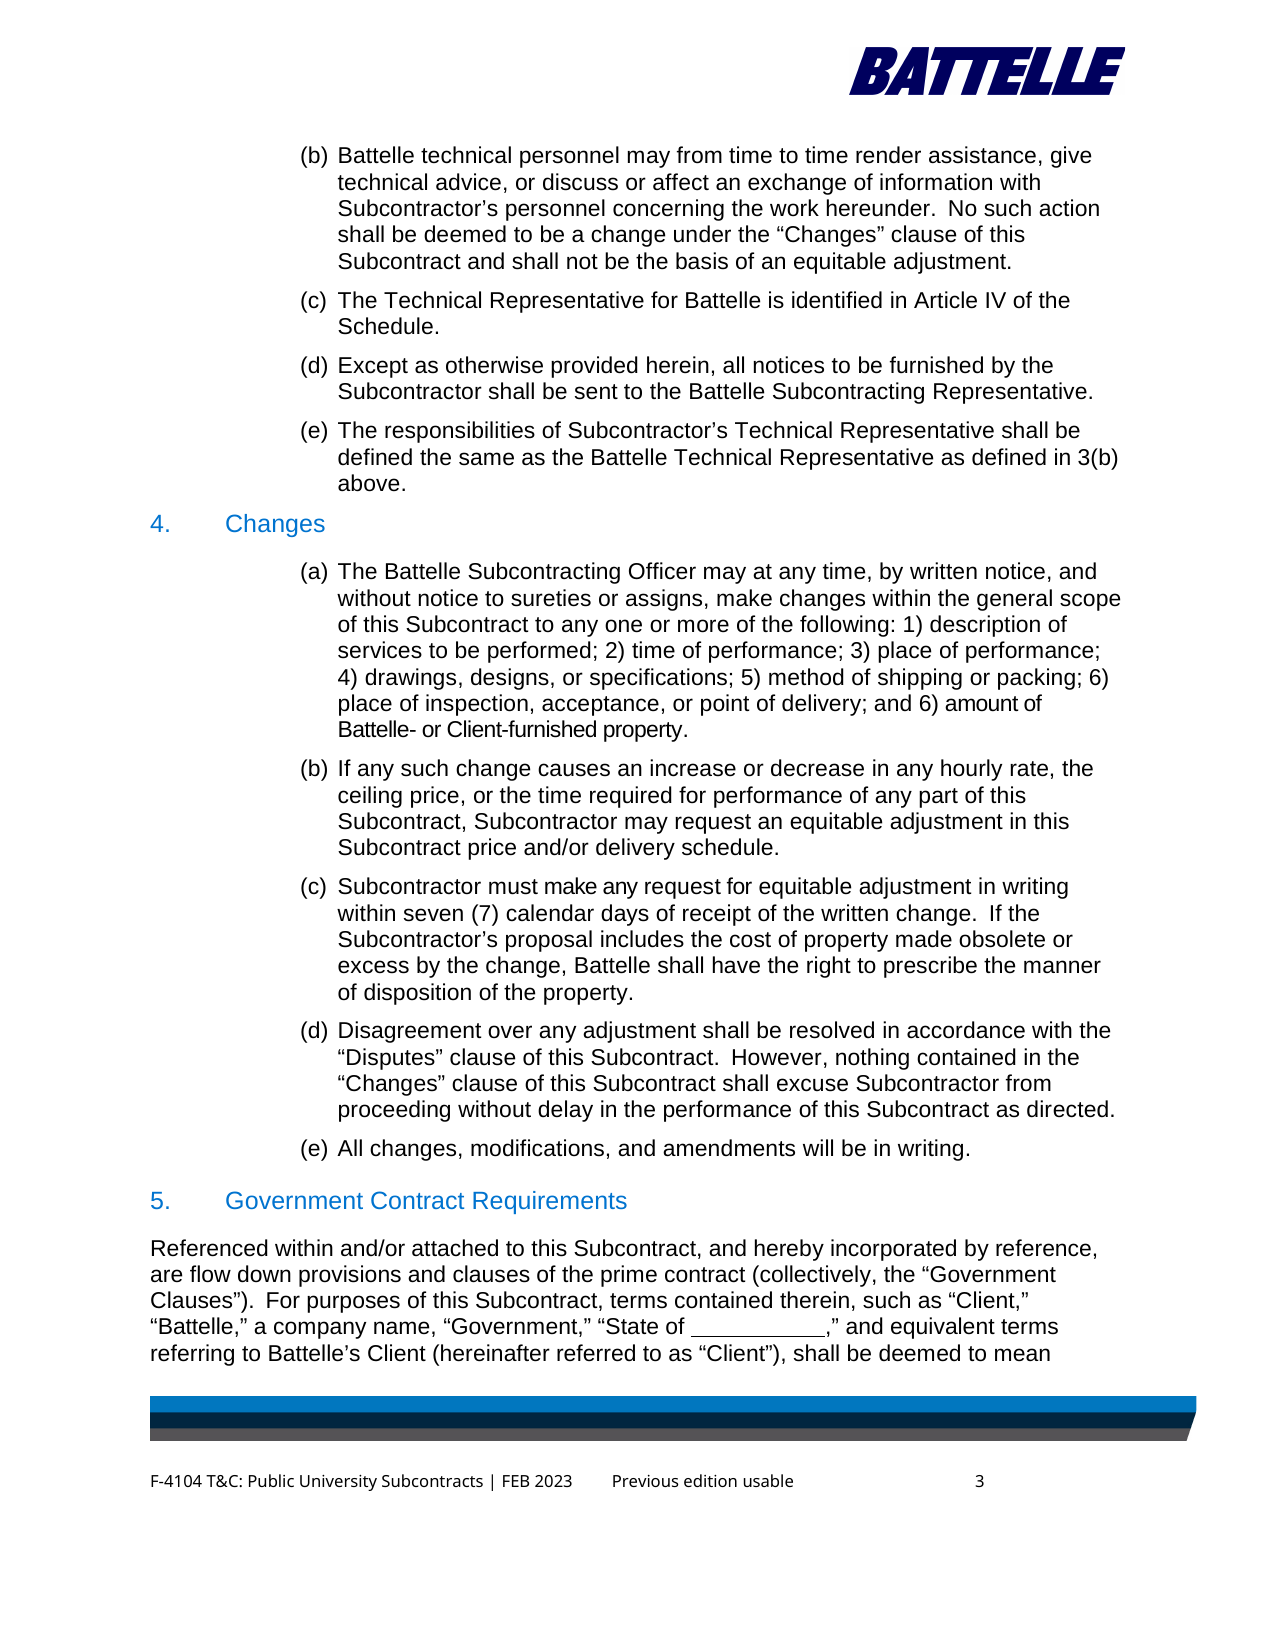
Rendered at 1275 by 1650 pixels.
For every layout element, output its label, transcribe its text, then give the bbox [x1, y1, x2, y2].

subtitle Government Contract Requirements [150, 1186, 1125, 1214]
subtitle The responsibilities of Subcontractor’s Technical Representative shall be defined the same as the Battelle Technical Representative as defined in 3(b) above. [300, 417, 1125, 496]
subtitle Except as otherwise provided herein, all notices to be furnished by the Subcontractor shall be sent to the Battelle Subcontracting Representative. [300, 352, 1125, 404]
subtitle The Technical Representative for Battelle is identified in Article IV of the Schedule. [300, 287, 1125, 339]
subtitle Battelle technical personnel may from time to time render assistance, give technical advice, or discuss or affect an exchange of information with Subcontractor’s personnel concerning the work hereunder. No such action shall be deemed to be a change under the “Changes” clause of this Subcontract and shall not be the basis of an equitable adjustment. [300, 142, 1125, 274]
subtitle Disagreement over any adjustment shall be resolved in accordance with the “Disputes” clause of this Subcontract. However, nothing contained in the “Changes” clause of this Subcontract shall excuse Subcontractor from proceeding without delay in the performance of this Subcontract as directed. [300, 1017, 1125, 1123]
subtitle Subcontractor must make any request for equitable adjustment in writing within seven (7) calendar days of receipt of the written change. If the Subcontractor’s proposal includes the cost of property made obsolete or excess by the change, Battelle shall have the right to prescribe the manner of disposition of the property. [300, 873, 1125, 1005]
subtitle Changes [150, 509, 1125, 537]
subtitle The Battelle Subcontracting Officer may at any time, by written notice, and without notice to sureties or assigns, make changes within the general scope of this Subcontract to any one or more of the following: 1) description of services to be performed; 2) time of performance; 3) place of performance; 4) drawings, designs, or specifications; 5) method of shipping or packing; 6) place of inspection, acceptance, or point of delivery; and 6) amount of Battelle- or Client-furnished property. [300, 558, 1125, 743]
picture [150, 1396, 1197, 1441]
subtitle All changes, modifications, and amendments will be in writing. [300, 1135, 1125, 1162]
picture [849, 47, 1125, 95]
subtitle If any such change causes an increase or decrease in any hourly rate, the ceiling price, or the time required for performance of any part of this Subcontract, Subcontractor may request an equitable adjustment in this Subcontract price and/or delivery schedule. [300, 755, 1125, 861]
